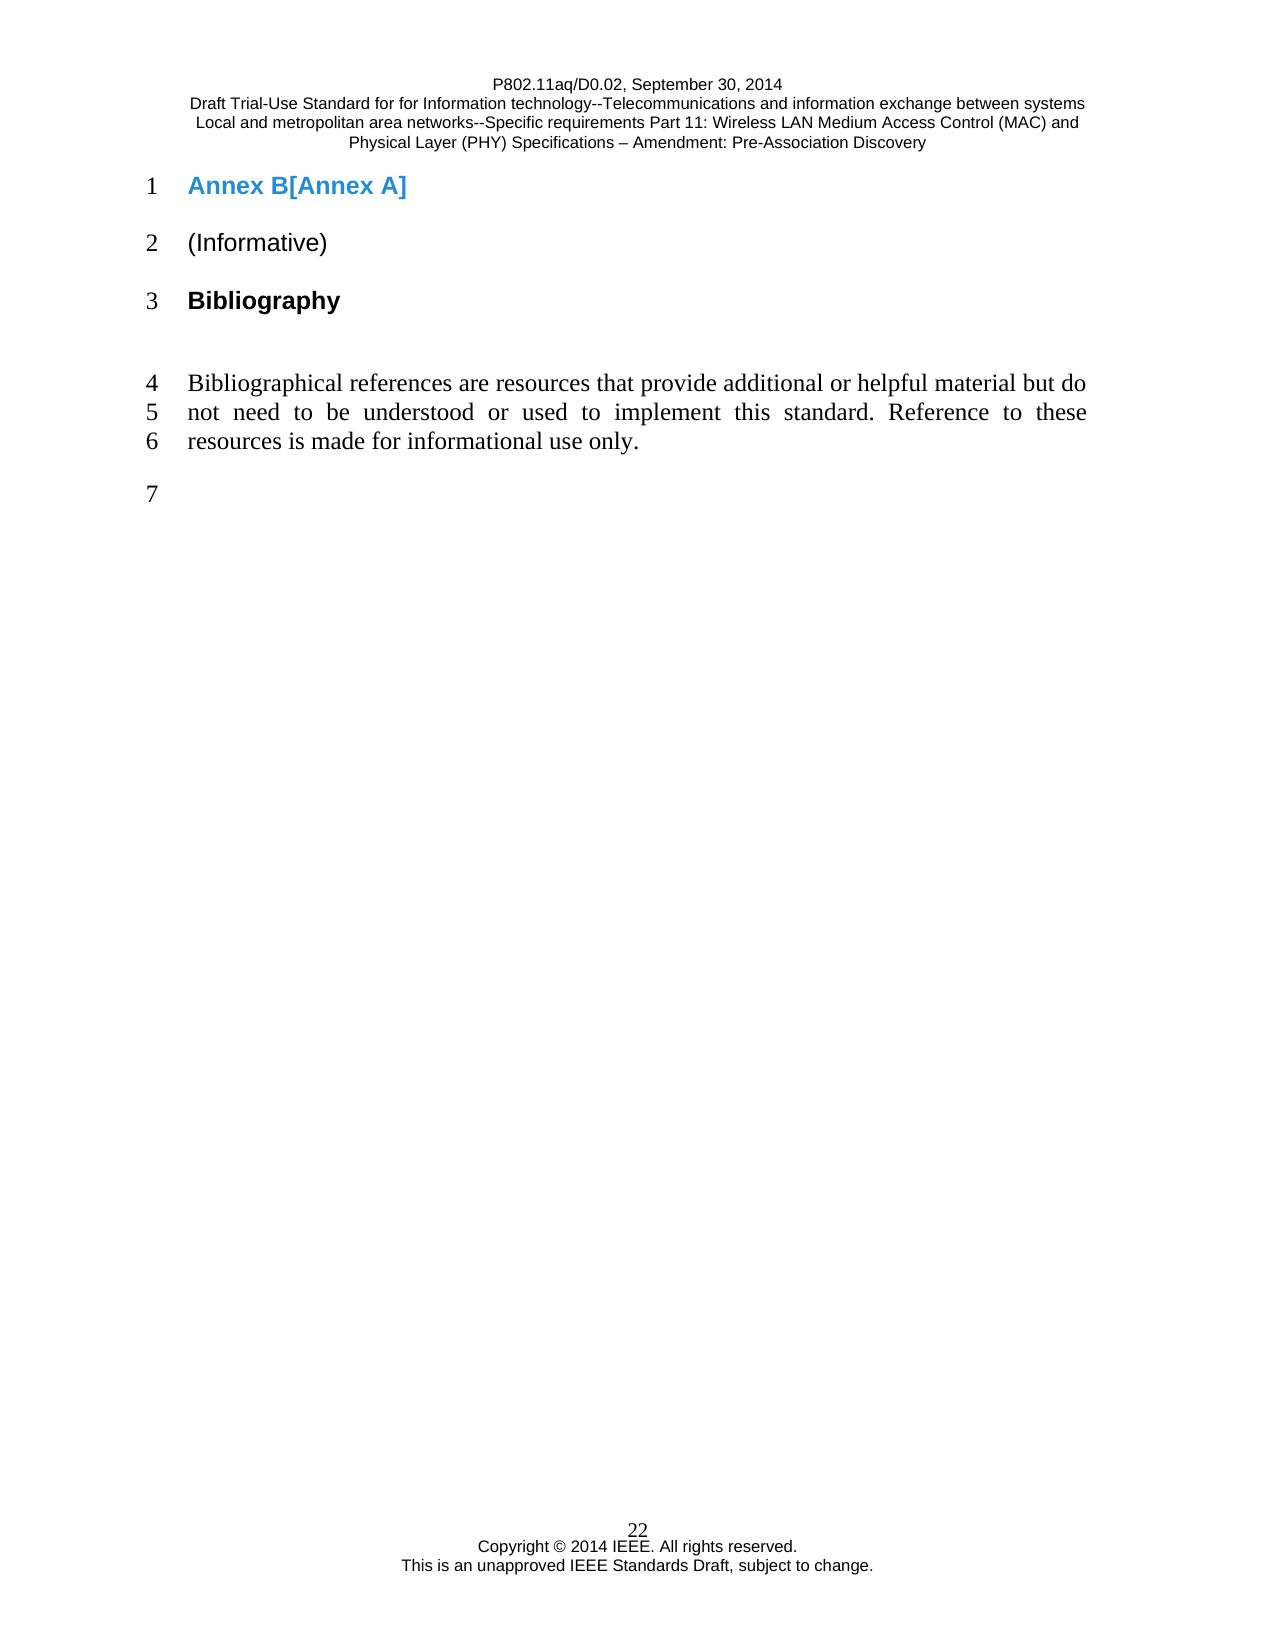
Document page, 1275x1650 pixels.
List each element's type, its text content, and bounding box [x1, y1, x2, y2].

text Bibliographical references are resources that provide additional or helpful material but do not need to be understood or used to implement this standard. Reference to these resources is made for informational use only. [187, 368, 1087, 454]
subtitle (Informative) Bibliography [187, 171, 1087, 314]
